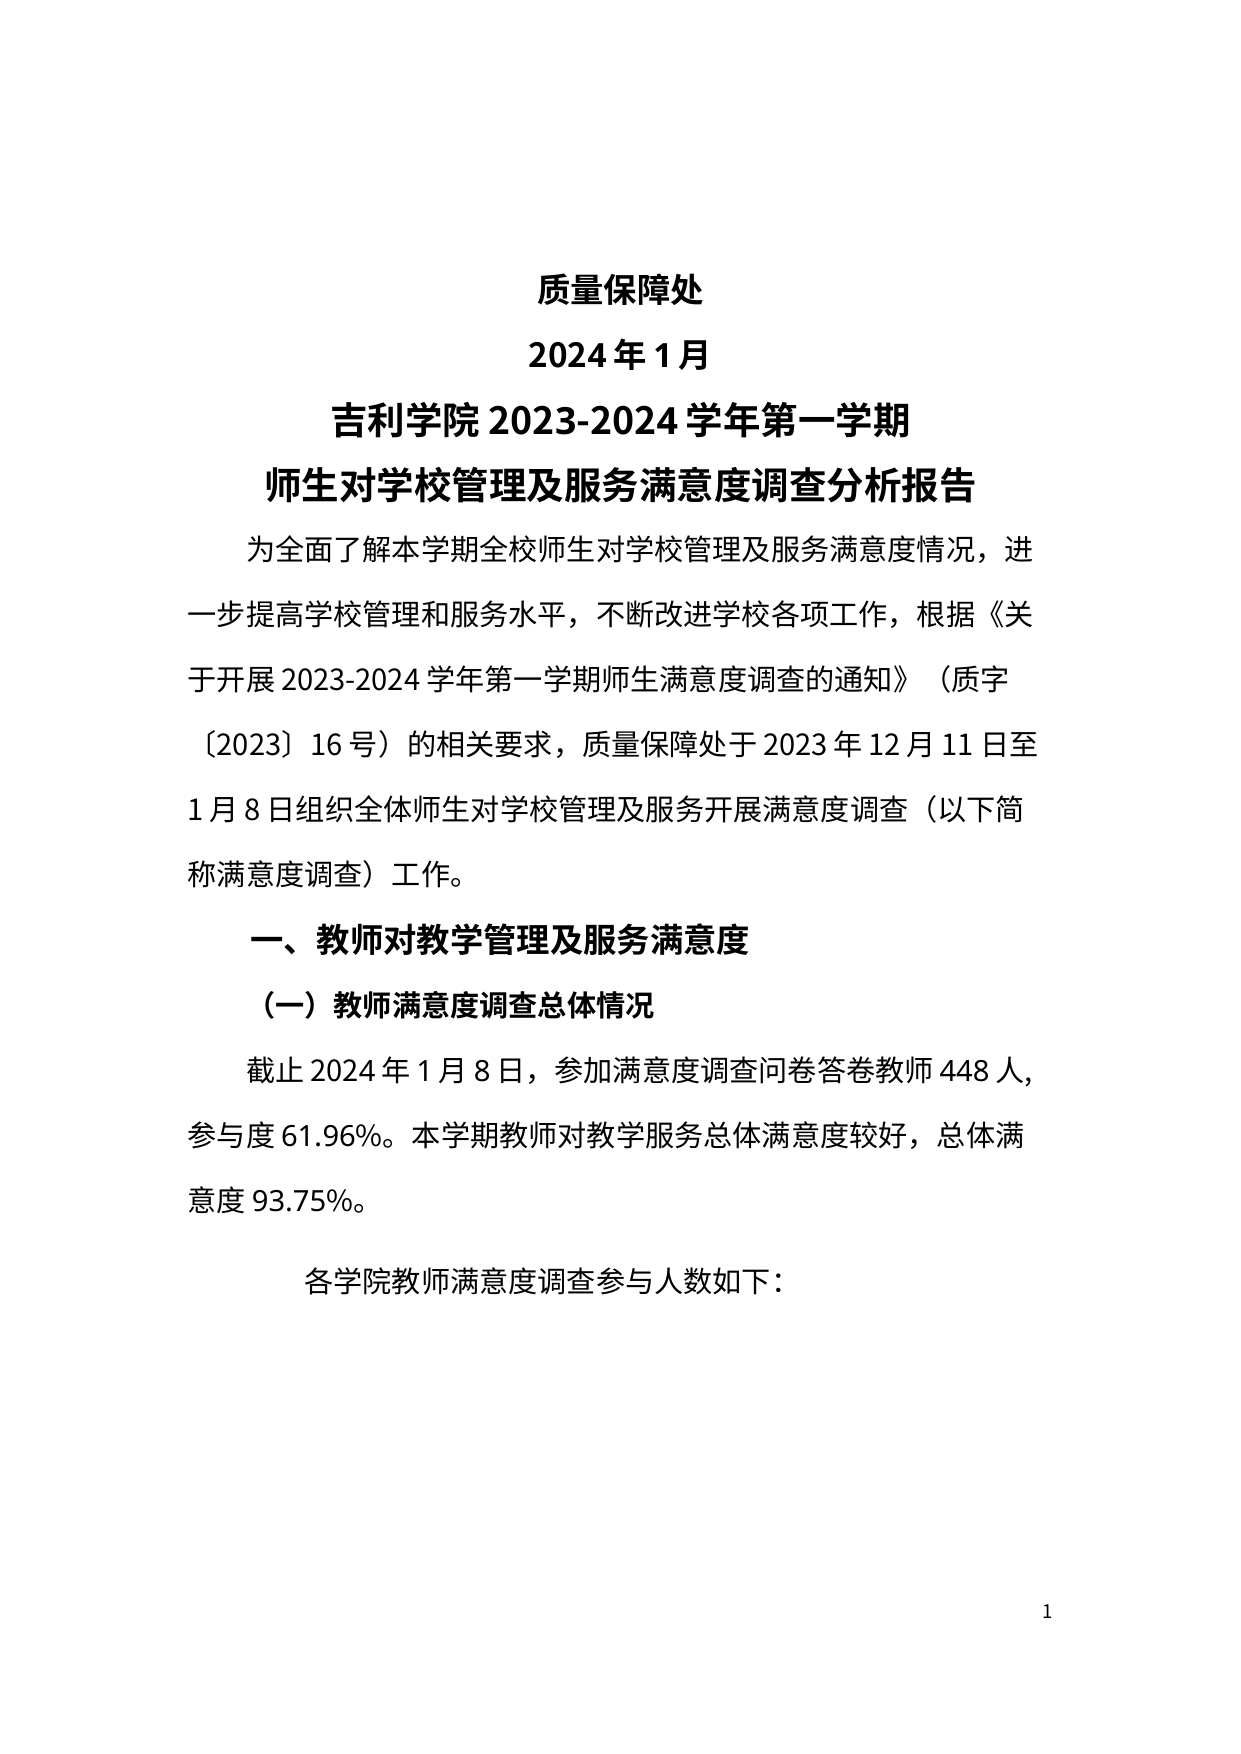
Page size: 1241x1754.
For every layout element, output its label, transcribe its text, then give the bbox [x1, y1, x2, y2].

text 截止2024年1月8日，参加满意度调查问卷答卷教师448人,参与度61.96%。本学期教师对教学服务总体满意度较好，总体满意度93.75%。 [187, 1036, 1053, 1231]
text 质量保障处 [187, 256, 1053, 321]
text 一、教师对教学管理及服务满意度 [250, 906, 1053, 971]
text 吉利学院 2023-2024学年第一学期 [187, 386, 1053, 451]
text 师生对学校管理及服务满意度调查分析报告 [187, 451, 1053, 516]
text 2024年1月 [187, 321, 1053, 386]
text 为全面了解本学期全校师生对学校管理及服务满意度情况，进一步提高学校管理和服务水平，不断改进学校各项工作，根据《关于开展2023-2024学年第一学期师生满意度调查的通知》（质字〔2023〕16号）的相关要求，质量保障处于2023年12月11日至1月8日组织全体师生对学校管理及服务开展满意度调查（以下简称满意度调查）工作。 [187, 516, 1053, 906]
text 各学院教师满意度调查参与人数如下： [187, 1248, 1053, 1313]
text （一）教师满意度调查总体情况 [187, 971, 1053, 1036]
